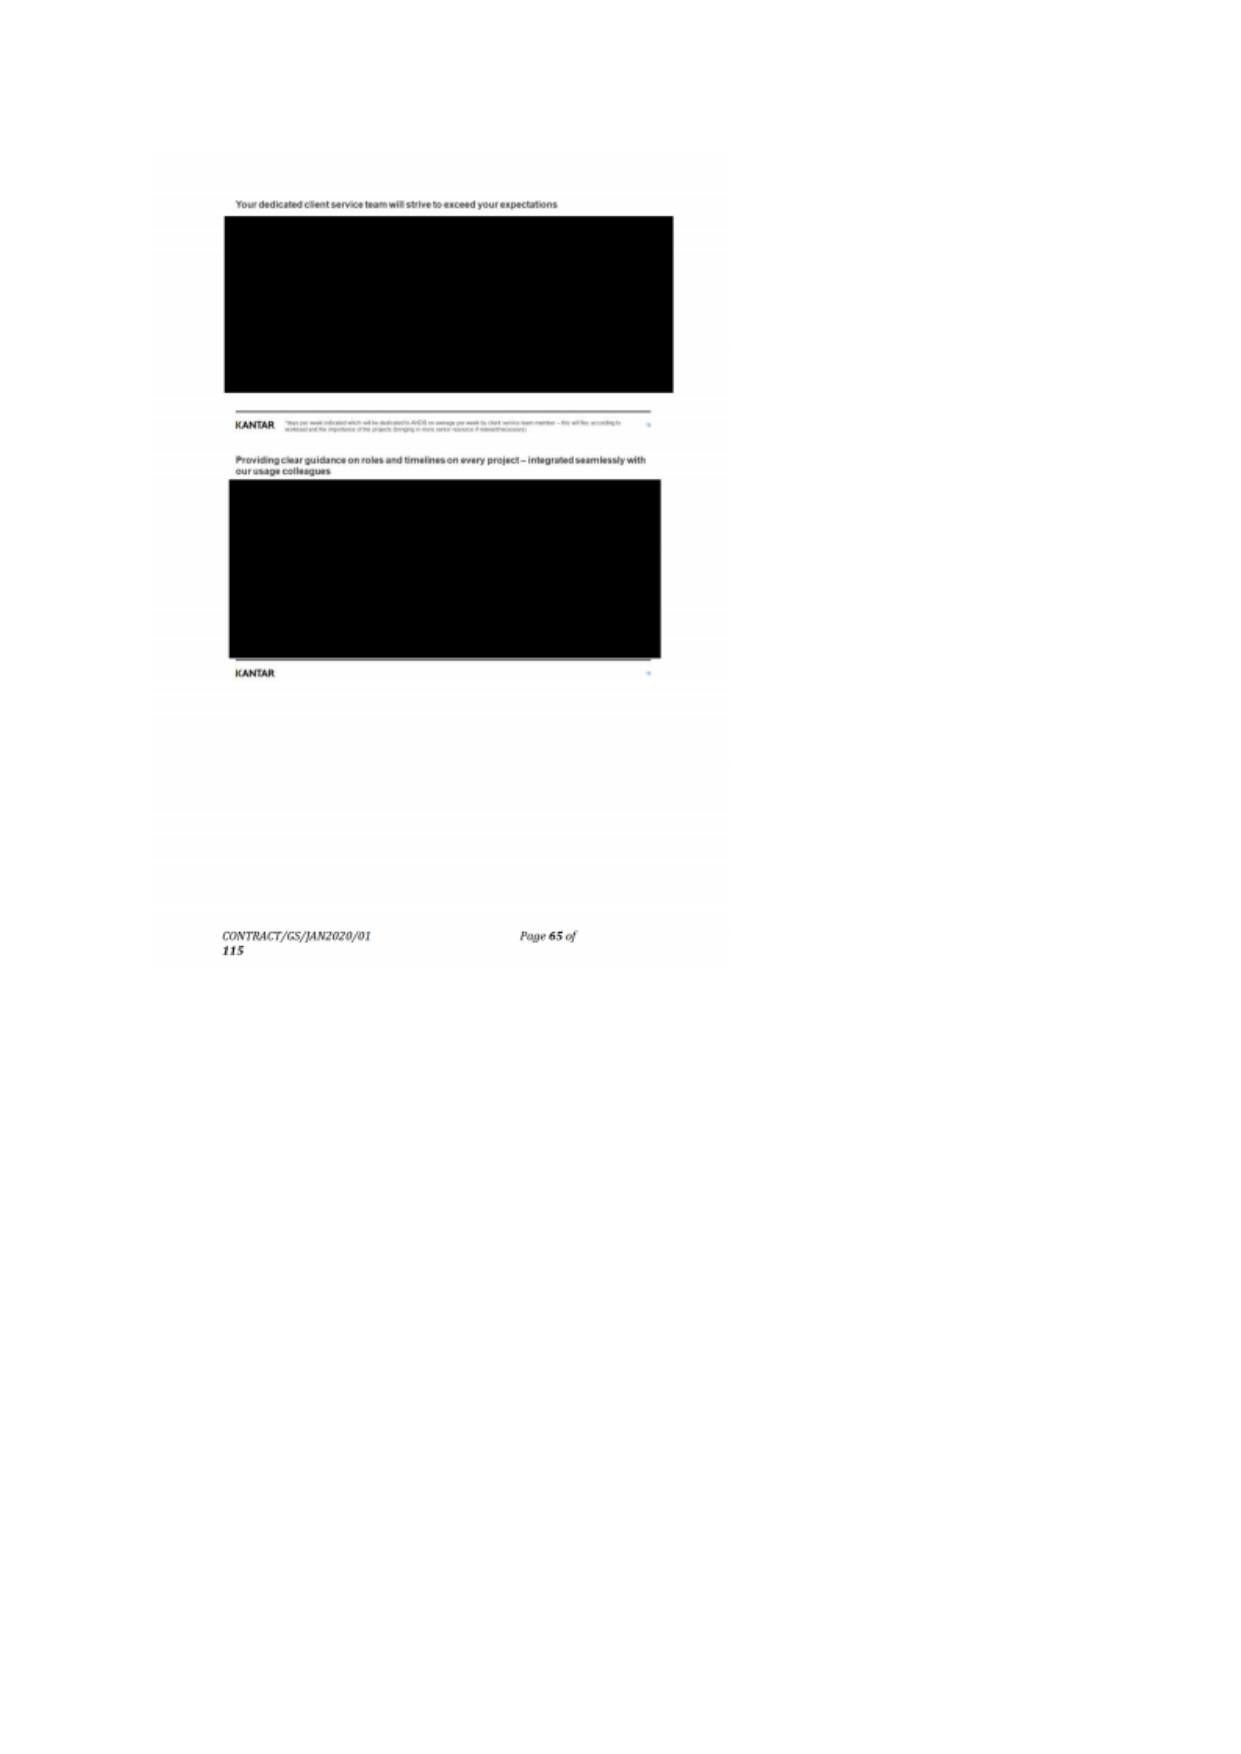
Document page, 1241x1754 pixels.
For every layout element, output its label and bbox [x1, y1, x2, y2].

picture [150, 150, 732, 968]
